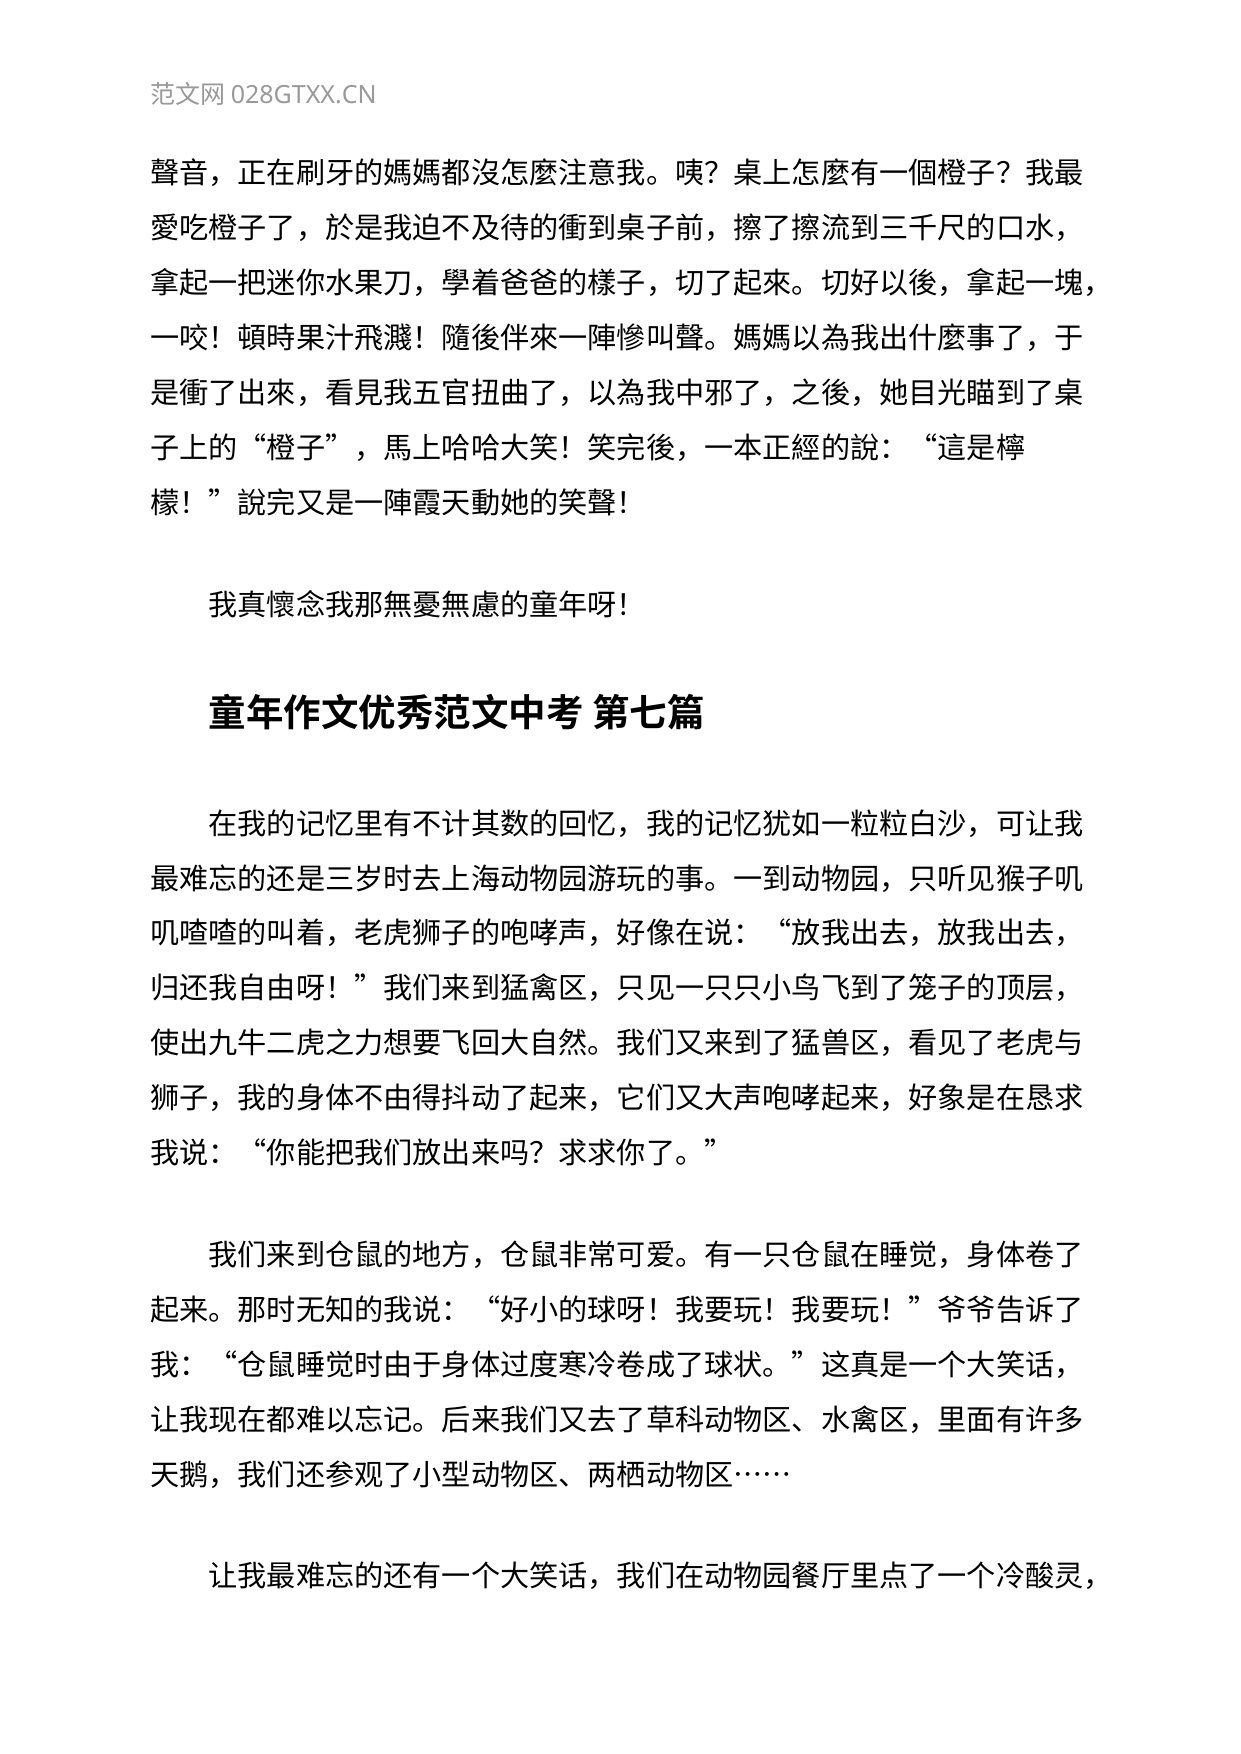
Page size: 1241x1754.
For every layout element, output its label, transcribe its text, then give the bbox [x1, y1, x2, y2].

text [150, 1553, 1090, 1595]
text 我真懷念我那無憂無慮的童年呀！ [150, 581, 1090, 623]
text 我们来到仓鼠的地方，仓鼠非常可爱。有一只仓鼠在睡觉，身体卷了起来。那时无知的我说：“好小的球呀！我要玩！我要玩！”爷爷告诉了我：“仓鼠睡觉时由于身体过度寒冷卷成了球状。”这真是一个大笑话，让我现在都难以忘记。后来我们又去了草科动物区、水禽区，里面有许多天鹅，我们还参观了小型动物区、两栖动物区…… [150, 1231, 1090, 1493]
text 童年作文优秀范文中考 第七篇 [150, 683, 1090, 737]
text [150, 150, 1090, 522]
text 在我的记忆里有不计其数的回忆，我的记忆犹如一粒粒白沙，可让我最难忘的还是三岁时去上海动物园游玩的事。一到动物园，只听见猴子叽叽喳喳的叫着，老虎狮子的咆哮声，好像在说：“放我出去，放我出去，归还我自由呀！”我们来到猛禽区，只见一只只小鸟飞到了笼子的顶层，使出九牛二虎之力想要飞回大自然。我们又来到了猛兽区，看见了老虎与狮子，我的身体不由得抖动了起来，它们又大声咆哮起来，好象是在恳求我说：“你能把我们放出来吗？求求你了。” [150, 800, 1090, 1172]
